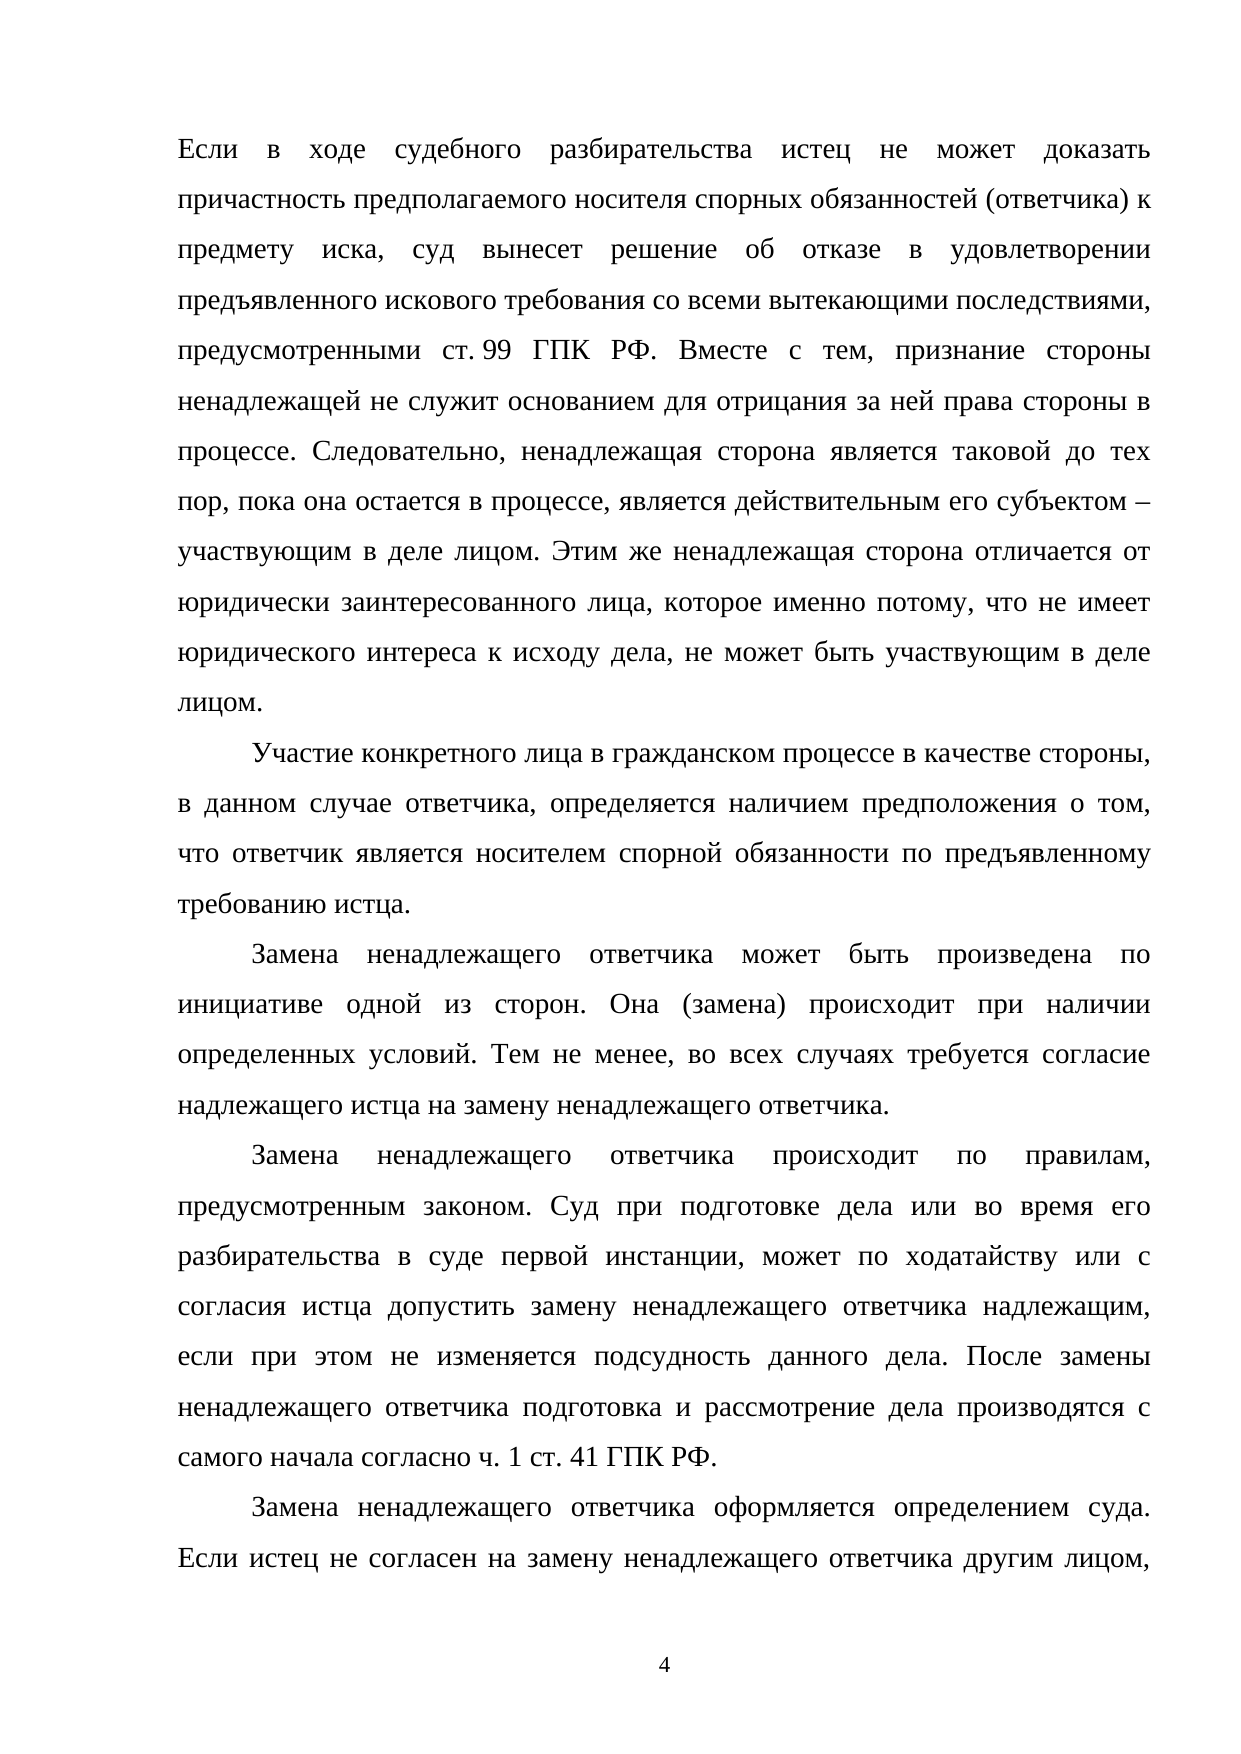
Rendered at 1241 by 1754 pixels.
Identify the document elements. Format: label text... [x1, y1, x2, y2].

text Участие конкретного лица в гражданском процессе в качестве стороны, в данном случае ответчика, определяется наличием предположения о том, что ответчик является носителем спорной обязанности по предъявленному требованию истца. [177, 735, 1152, 919]
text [177, 1489, 1152, 1573]
text Замена ненадлежащего ответчика происходит по правилам, предусмотренным законом. Суд при подготовке дела или во время его разбирательства в суде первой инстанции, может по ходатайству или с согласия истца допустить замену ненадлежащего ответчика надлежащим, если при этом не изменяется подсудность данного дела. После замены ненадлежащего ответчика подготовка и рассмотрение дела производятся с самого начала согласно ч. 1 ст. 41 ГПК РФ. [177, 1137, 1152, 1473]
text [177, 131, 1152, 718]
text Замена ненадлежащего ответчика может быть произведена по инициативе одной из сторон. Она (замена) происходит при наличии определенных условий. Тем не менее, во всех случаях требуется согласие надлежащего истца на замену ненадлежащего ответчика. [177, 936, 1152, 1121]
